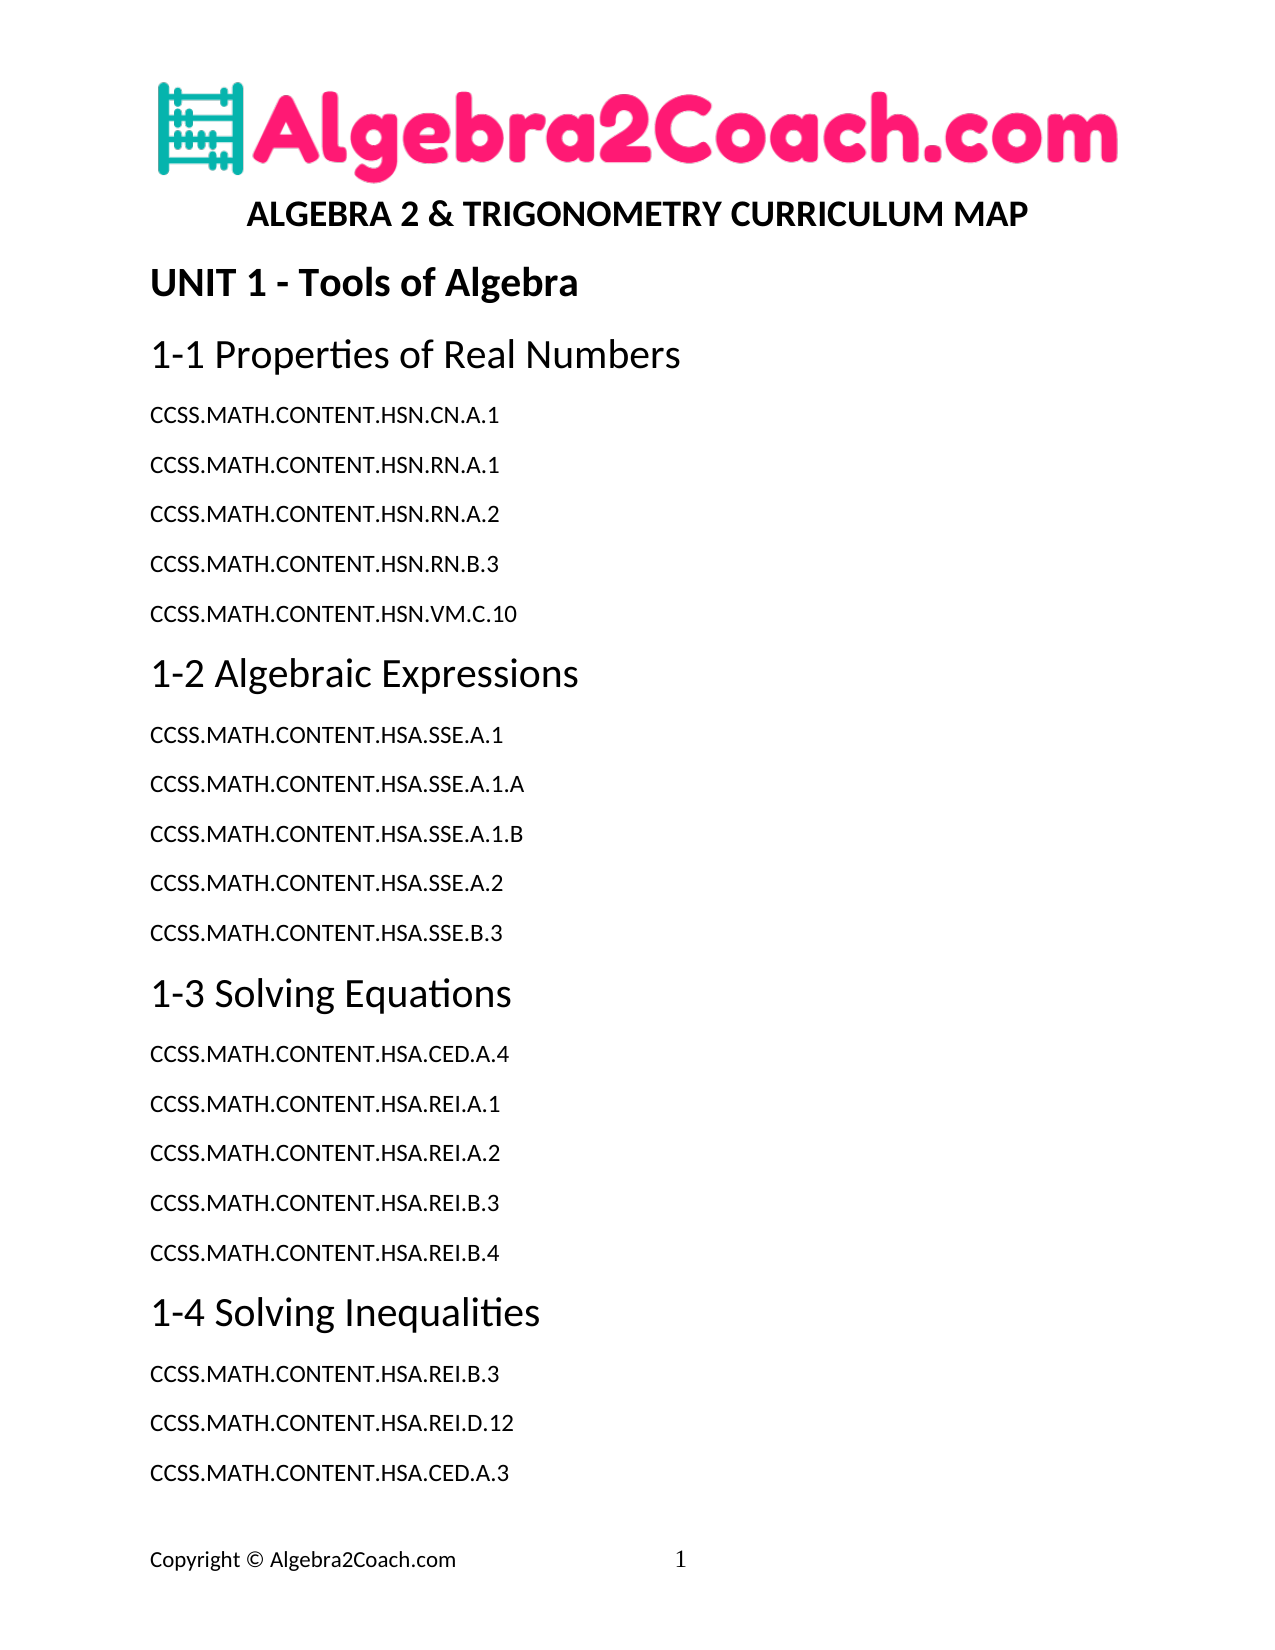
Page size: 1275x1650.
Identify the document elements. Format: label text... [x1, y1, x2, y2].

text CCSS.MATH.CONTENT.HSA.CED.A.3 [150, 1457, 1125, 1487]
picture [150, 75, 1125, 191]
text 1-2 Algebraic Expressions [150, 647, 1125, 698]
text CCSS.MATH.CONTENT.HSN.CN.A.1 [150, 399, 1125, 430]
text CCSS.MATH.CONTENT.HSA.REI.B.4 [150, 1237, 1125, 1267]
text CCSS.MATH.CONTENT.HSN.RN.A.2 [150, 498, 1125, 529]
text ALGEBRA 2 & TRIGONOMETRY CURRICULUM MAP [150, 191, 1125, 236]
text CCSS.MATH.CONTENT.HSA.SSE.A.1.B [150, 818, 1125, 848]
text 1-1 Properties of Real Numbers [150, 328, 1125, 379]
text CCSS.MATH.CONTENT.HSN.VM.C.10 [150, 598, 1125, 628]
text CCSS.MATH.CONTENT.HSA.CED.A.4 [150, 1038, 1125, 1069]
text CCSS.MATH.CONTENT.HSA.REI.D.12 [150, 1407, 1125, 1438]
text 1-3 Solving Equations [150, 967, 1125, 1018]
text 1-4 Solving Inequalities [150, 1286, 1125, 1337]
text CCSS.MATH.CONTENT.HSA.SSE.A.2 [150, 868, 1125, 898]
text CCSS.MATH.CONTENT.HSN.RN.A.1 [150, 449, 1125, 479]
text CCSS.MATH.CONTENT.HSA.REI.B.3 [150, 1358, 1125, 1388]
text CCSS.MATH.CONTENT.HSN.RN.B.3 [150, 548, 1125, 579]
text CCSS.MATH.CONTENT.HSA.REI.A.2 [150, 1137, 1125, 1168]
text UNIT 1 - Tools of Algebra [150, 256, 1125, 307]
text CCSS.MATH.CONTENT.HSA.REI.B.3 [150, 1187, 1125, 1218]
text CCSS.MATH.CONTENT.HSA.SSE.B.3 [150, 917, 1125, 948]
text CCSS.MATH.CONTENT.HSA.REI.A.1 [150, 1088, 1125, 1118]
text CCSS.MATH.CONTENT.HSA.SSE.A.1 [150, 719, 1125, 749]
text CCSS.MATH.CONTENT.HSA.SSE.A.1.A [150, 768, 1125, 799]
